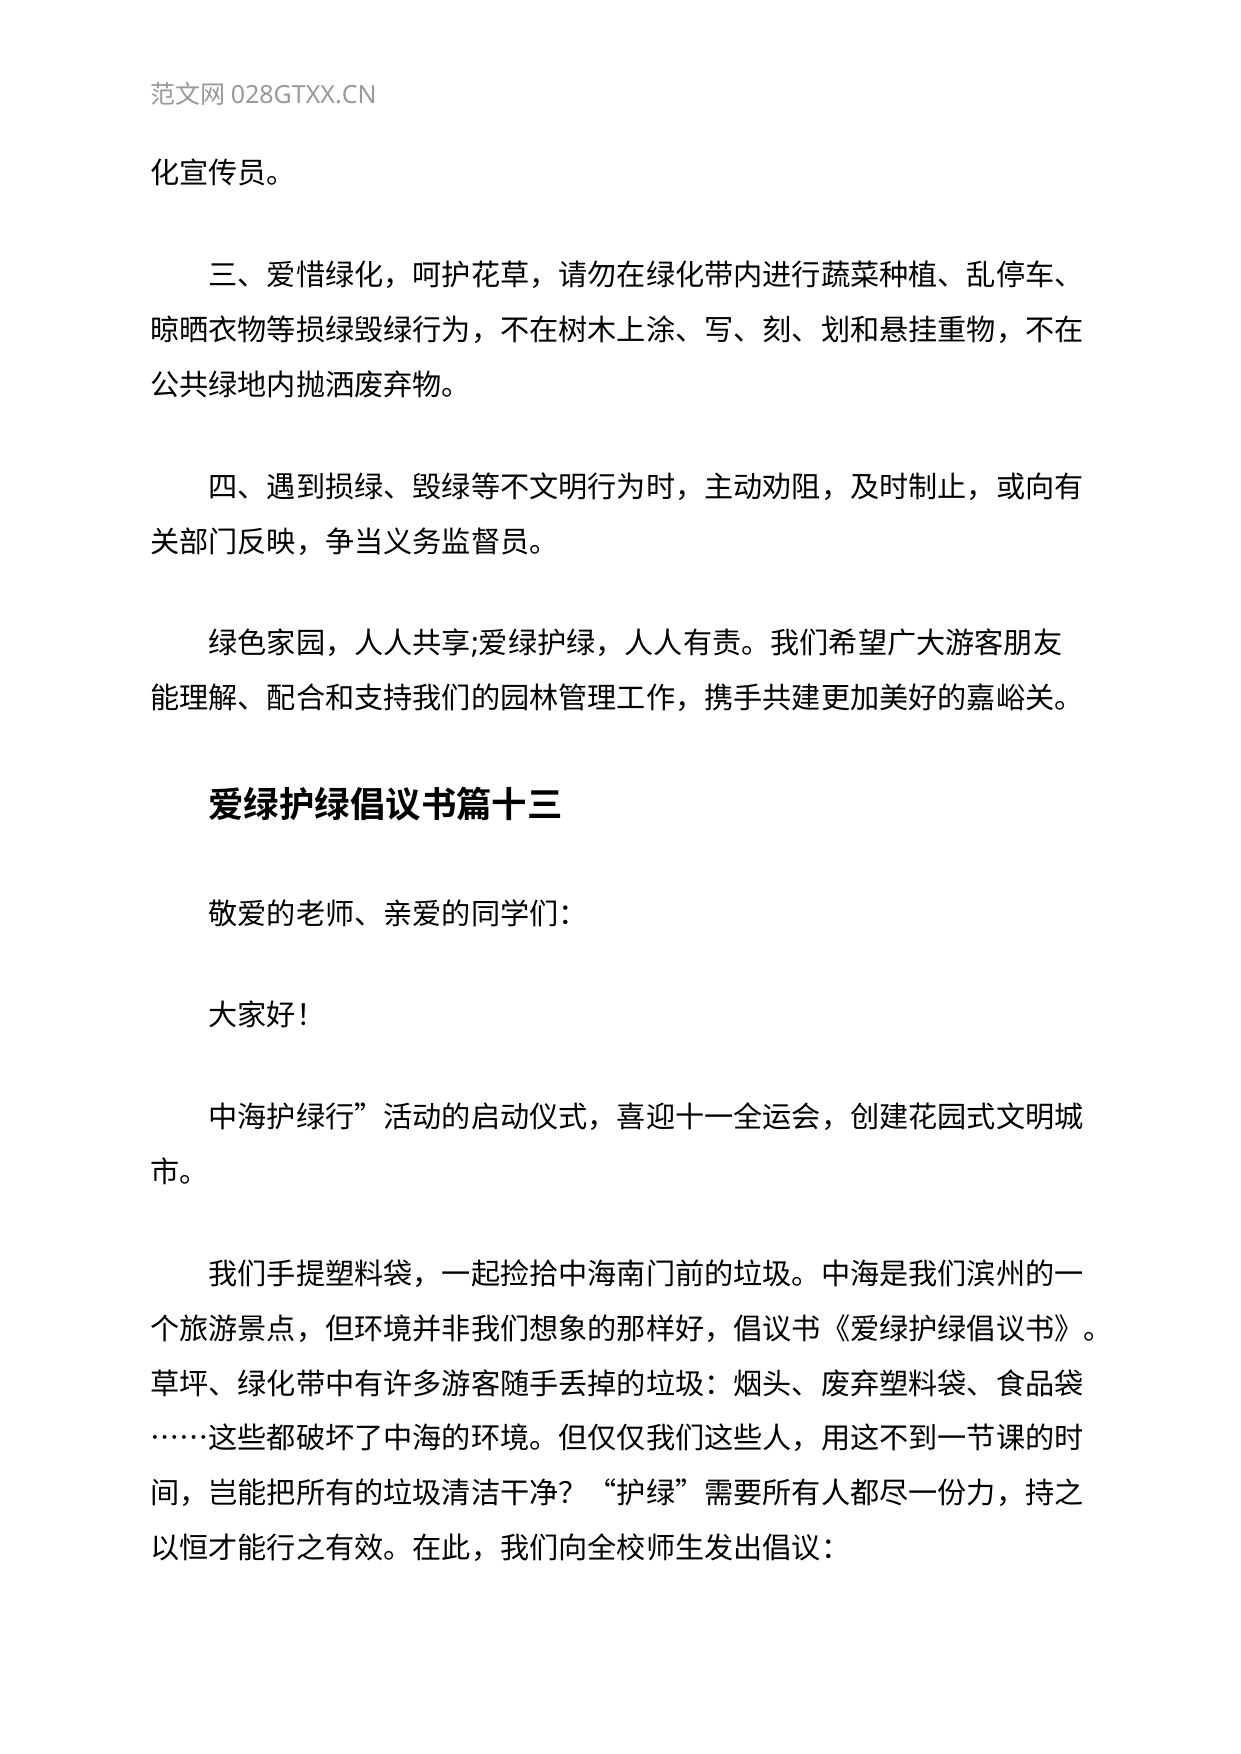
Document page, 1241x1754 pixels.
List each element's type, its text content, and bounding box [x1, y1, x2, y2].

text 爱绿护绿倡议书篇十三 [150, 777, 1090, 828]
text 绿色家园，人人共享;爱绿护绿，人人有责。我们希望广大游客朋友能理解、配合和支持我们的园林管理工作，携手共建更加美好的嘉峪关。 [150, 620, 1090, 717]
text 敬爱的老师、亲爱的同学们： [150, 890, 1090, 932]
text 我们手提塑料袋，一起捡拾中海南门前的垃圾。中海是我们滨州的一个旅游景点，但环境并非我们想象的那样好，倡议书《爱绿护绿倡议书》。草坪、绿化带中有许多游客随手丢掉的垃圾：烟头、废弃塑料袋、食品袋……这些都破坏了中海的环境。但仅仅我们这些人，用这不到一节课的时间，岂能把所有的垃圾清洁干净？“护绿”需要所有人都尽一份力，持之以恒才能行之有效。在此，我们向全校师生发出倡议： [150, 1250, 1090, 1567]
text 大家好！ [150, 992, 1090, 1034]
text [150, 150, 1090, 192]
text 中海护绿行”活动的启动仪式，喜迎十一全运会，创建花园式文明城市。 [150, 1094, 1090, 1191]
text 四、遇到损绿、毁绿等不文明行为时，主动劝阻，及时制止，或向有关部门反映，争当义务监督员。 [150, 463, 1090, 561]
text 三、爱惜绿化，呵护花草，请勿在绿化带内进行蔬菜种植、乱停车、晾晒衣物等损绿毁绿行为，不在树木上涂、写、刻、划和悬挂重物，不在公共绿地内抛洒废弃物。 [150, 252, 1090, 404]
